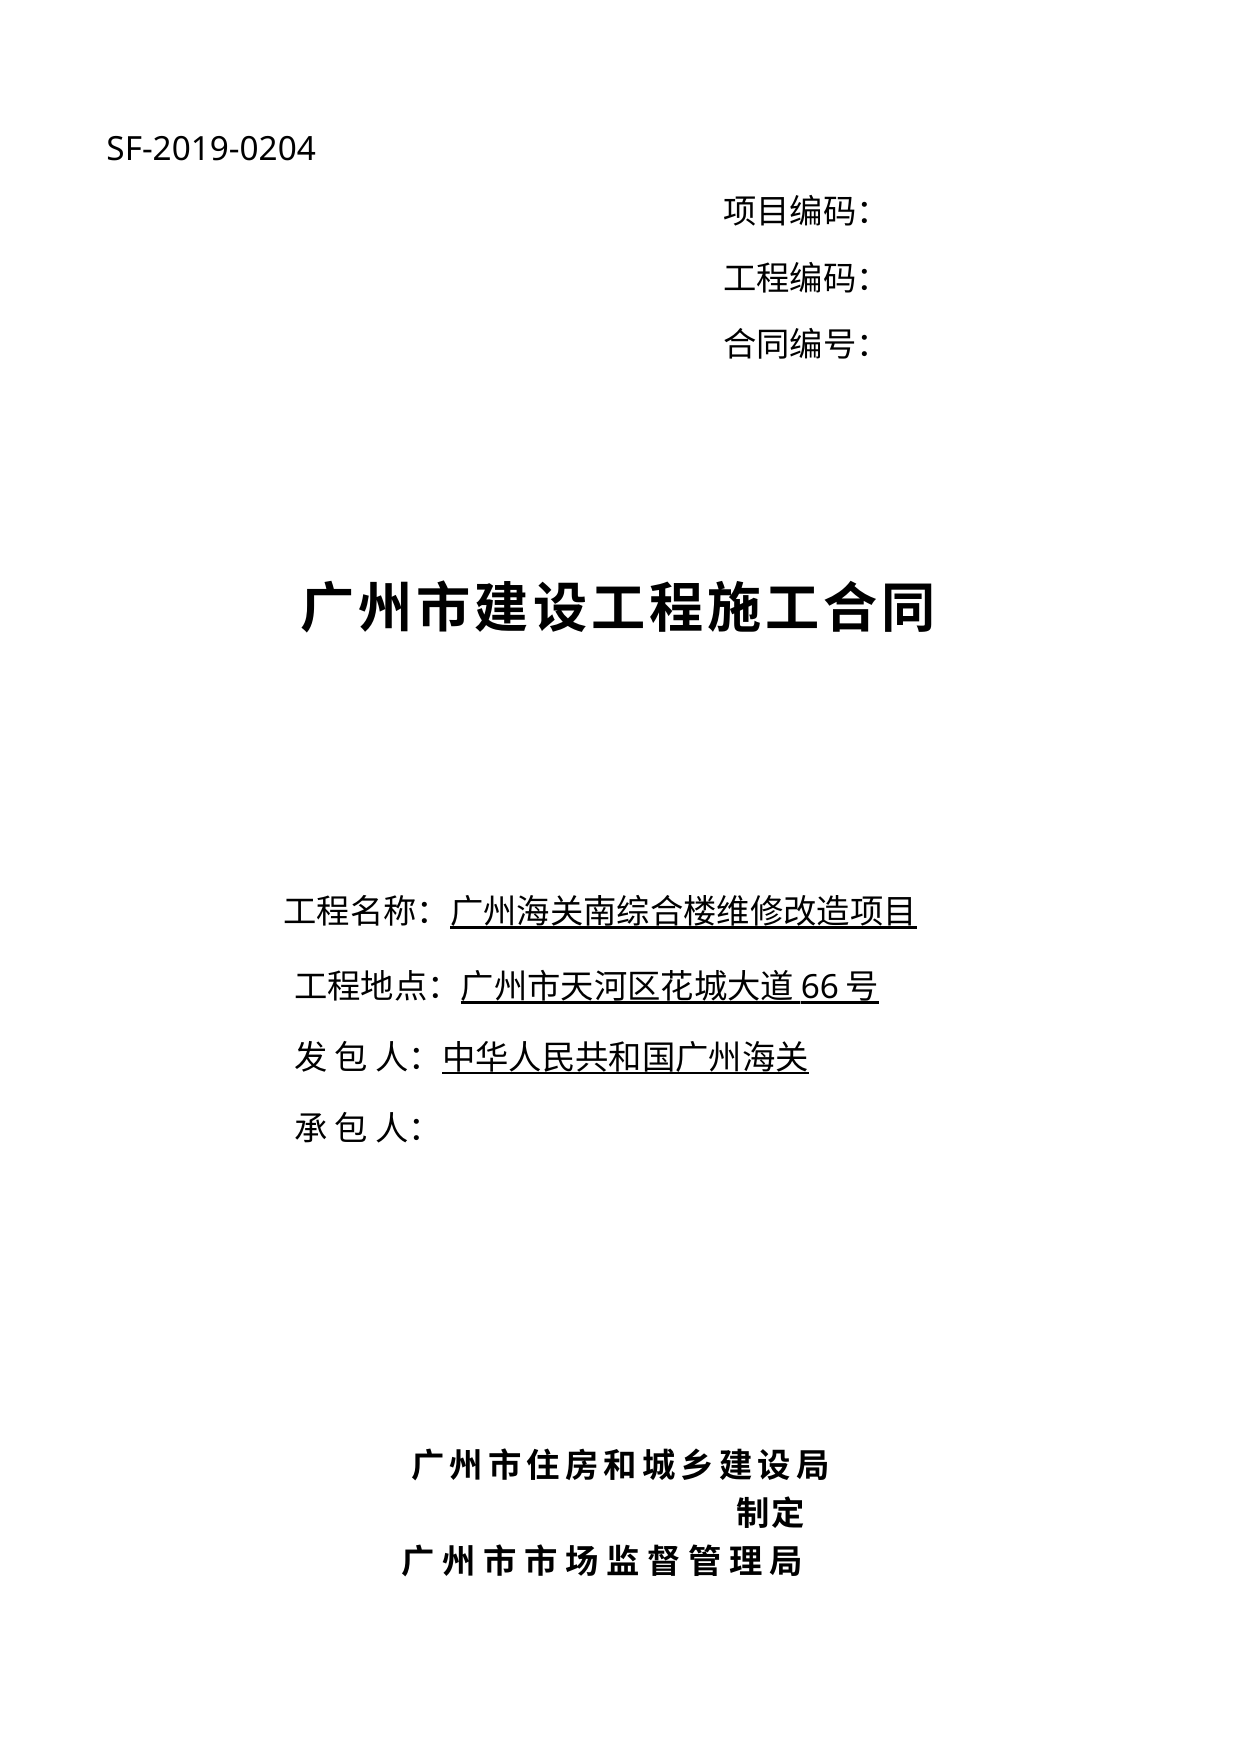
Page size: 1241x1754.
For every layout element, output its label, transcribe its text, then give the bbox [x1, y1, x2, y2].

text 工程编码： [106, 237, 1134, 303]
text 广州市住房和城乡建设局 [106, 1439, 1134, 1487]
text 项目编码： [106, 170, 1134, 237]
text 广 州 市 建 设 工 程 施 工 合 同 [106, 564, 1134, 643]
text 承 包 人： [191, 1103, 1134, 1149]
text 制定 [106, 1487, 1134, 1535]
text 工程名称：广州海关南综合楼维修改造项目 [106, 870, 1134, 937]
text 工程地点：广州市天河区花城大道66号 [191, 962, 1134, 1008]
text 合同编号： [106, 303, 1134, 370]
text 发 包 人：中华人民共和国广州海关 [191, 1033, 1134, 1078]
text SF-2019-0204 [106, 124, 1134, 170]
text 广州市市场监督管理局 [106, 1535, 1134, 1583]
